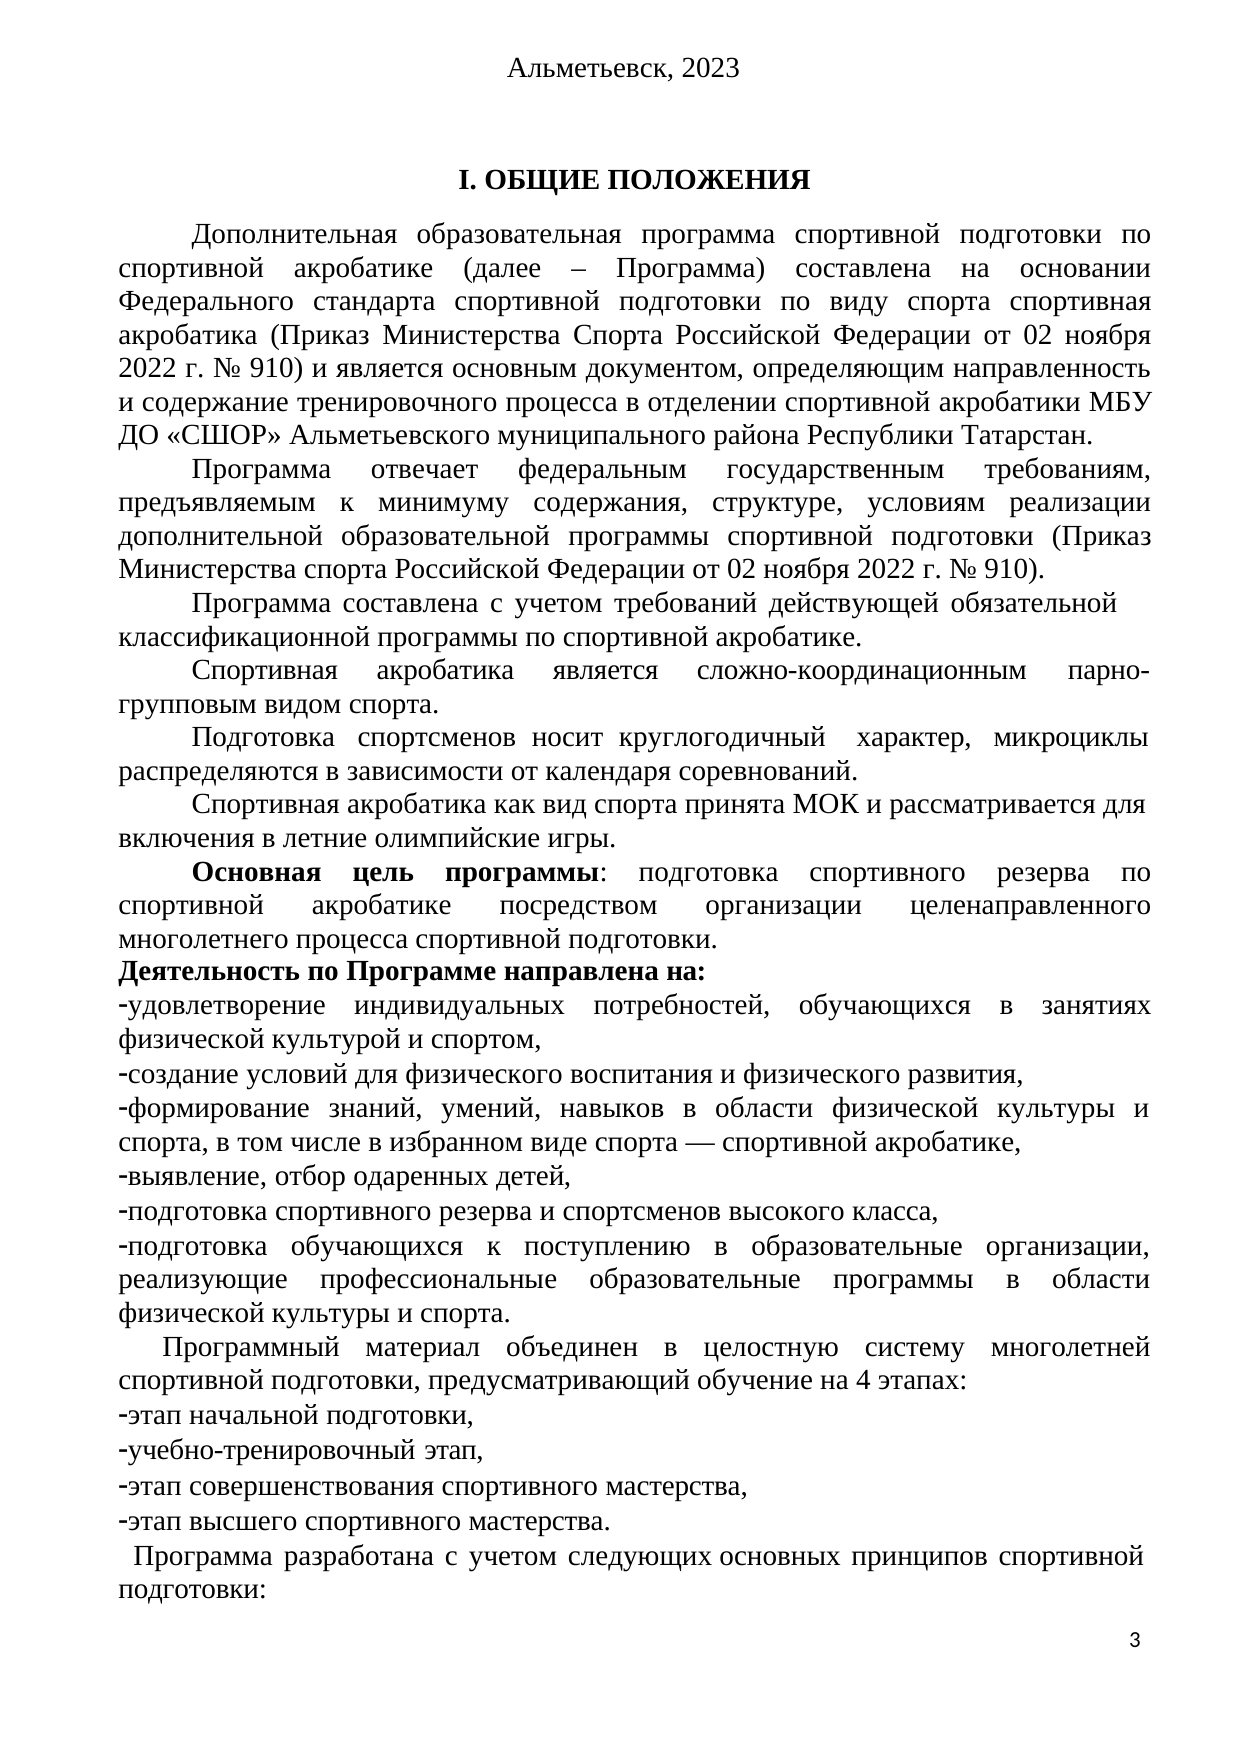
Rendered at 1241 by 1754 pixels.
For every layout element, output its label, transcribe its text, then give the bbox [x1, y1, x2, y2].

text подготовка обучающихся к поступлению в образовательные организации, реализующие профессиональные образовательные программы в области физической культуры и спорта. [118, 1228, 1151, 1329]
text Подготовка спортсменов носит круглогодичный характер, микроциклы распределяются в зависимости от календаря соревнований. [118, 719, 1151, 787]
text Альметьевск, 2023 [23, 50, 1223, 83]
text Дополнительная образовательная программа спортивной подготовки по спортивной акробатике (далее – Программа) составлена на основании Федерального стандарта спортивной подготовки по виду спорта спортивная акробатика (Приказ Министерства Спорта Российской Федерации от 02 ноября 2022 г. № 910) и является основным документом, определяющим направленность и содержание тренировочного процесса в отделении спортивной акробатики МБУ ДО «СШОР» Альметьевского муниципального района Республики Татарстан. [118, 216, 1152, 451]
text этап начальной подготовки, [118, 1396, 1223, 1431]
subtitle Деятельность по Программе направлена на: [118, 954, 1223, 987]
text учебно-тренировочный этап, [118, 1431, 1223, 1467]
subtitle I. ОБЩИЕ ПОЛОЖЕНИЯ [458, 162, 1223, 196]
text удовлетворение индивидуальных потребностей, обучающихся в занятиях физической культурой и спортом, [118, 987, 1152, 1055]
text Программный материал объединен в целостную систему многолетней спортивной подготовки, предусматривающий обучение на 4 этапах: [118, 1329, 1151, 1396]
text Программа отвечает федеральным государственным требованиям, предъявляемым к минимуму содержания, структуре, условиям реализации дополнительной образовательной программы спортивной подготовки (Приказ Министерства спорта Российской Федерации от 02 ноября 2022 г. № 910). [118, 451, 1152, 585]
text Программа разработана с учетом следующих основных принципов спортивной подготовки: [118, 1538, 1223, 1605]
text этап совершенствования спортивного мастерства, [118, 1467, 1223, 1502]
text создание условий для физического воспитания и физического развития, [118, 1055, 1223, 1090]
text выявление, отбор одаренных детей, [118, 1157, 1223, 1192]
text Программа составлена с учетом требований действующей обязательной классификационной программы по спортивной акробатике. [118, 585, 1223, 652]
text Спортивная акробатика является сложно-координационным парно- групповым видом спорта. [118, 652, 1152, 719]
text формирование знаний, умений, навыков в области физической культуры и спорта, в том числе в избранном виде спорта — спортивной акробатике, [118, 1090, 1151, 1157]
text Основная цель программы: подготовка спортивного резерва по спортивной акробатике посредством организации целенаправленного многолетнего процесса спортивной подготовки. [118, 854, 1152, 954]
text этап высшего спортивного мастерства. [118, 1502, 1223, 1538]
text подготовка спортивного резерва и спортсменов высокого класса, [118, 1192, 1223, 1228]
text Спортивная акробатика как вид спорта принята МОК и рассматривается для включения в летние олимпийские игры. [118, 787, 1223, 854]
